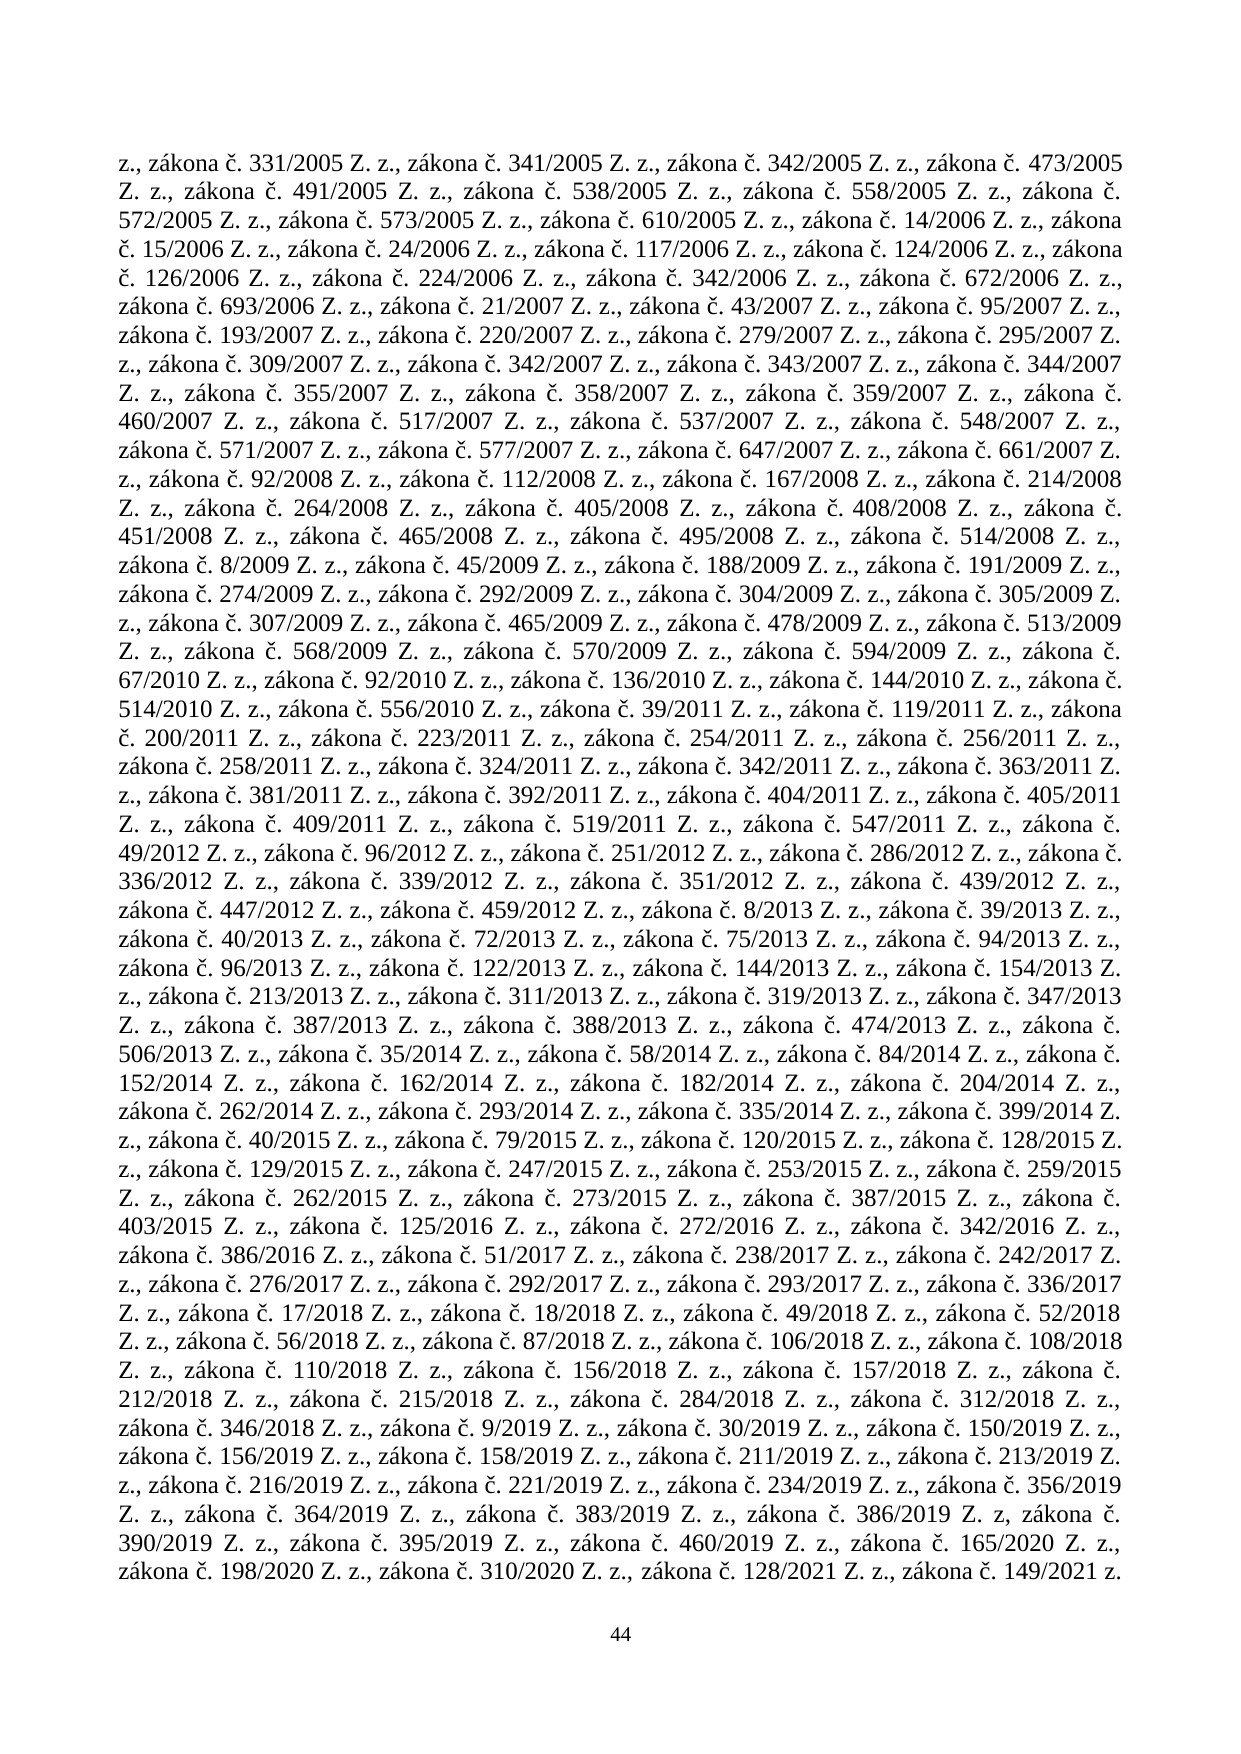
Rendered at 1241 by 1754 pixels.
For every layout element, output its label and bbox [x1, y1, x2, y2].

text [118, 148, 1123, 1585]
